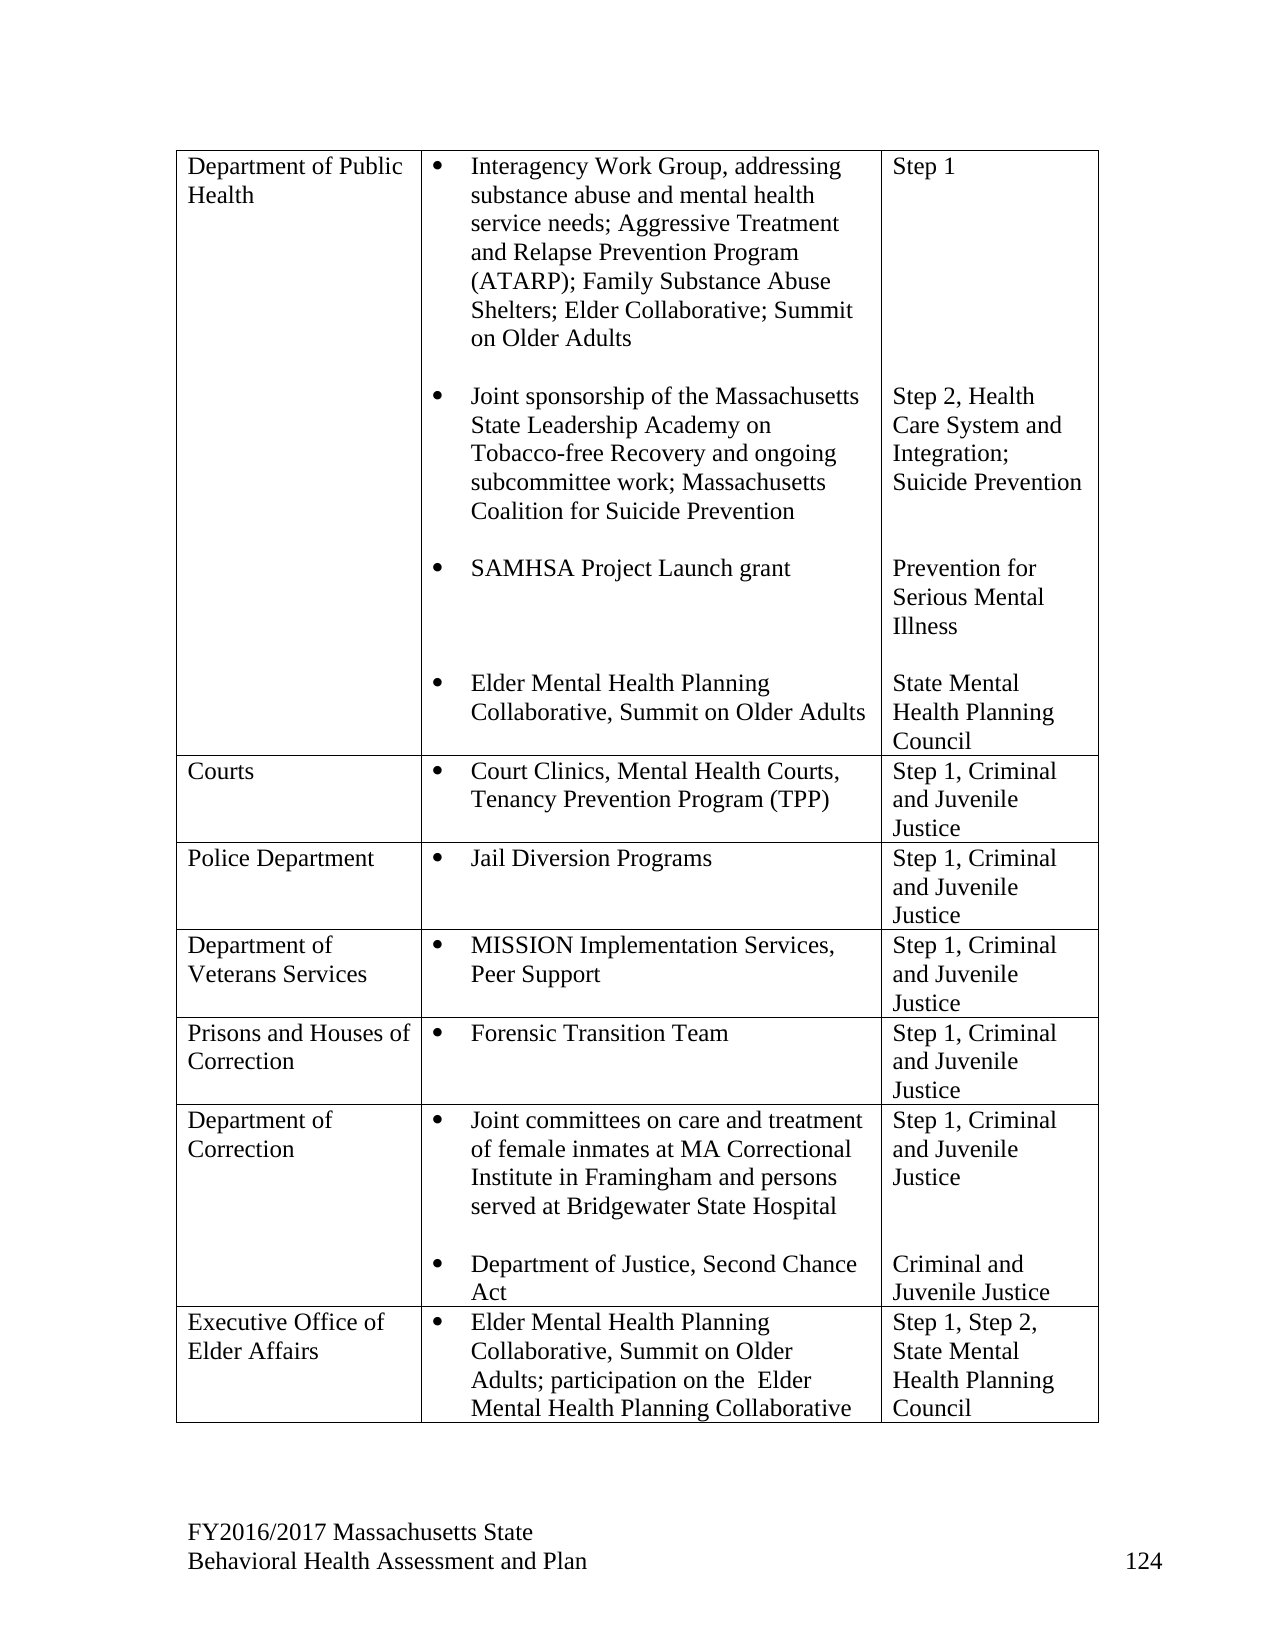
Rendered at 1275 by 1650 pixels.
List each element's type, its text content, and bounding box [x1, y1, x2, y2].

table_cell Step 1, Criminal and Juvenile Justice [882, 756, 1098, 842]
table_cell Forensic Transition Team [422, 1018, 881, 1104]
table_cell Police Department [177, 843, 421, 929]
table_cell Step 1, Criminal and Juvenile Justice [882, 843, 1098, 929]
table_cell Prisons and Houses of Correction [177, 1018, 421, 1104]
table_cell Step 1, Step 2, State Mental Health Planning Council [882, 1307, 1098, 1422]
table_header Step 1 Step 2, Health Care System and Integration; Suicide Prevention Prevention for Serious Mental Illness State Mental Health Planning Council [882, 151, 1098, 755]
table_cell Joint committees on care and treatment of female inmates at MA Correctional Institute in Framingham and persons served at Bridgewater State Hospital Department of Justice, Second Chance Act [422, 1105, 881, 1306]
table_cell Executive Office of Elder Affairs [177, 1307, 421, 1422]
table_cell Court Clinics, Mental Health Courts, Tenancy Prevention Program (TPP) [422, 756, 881, 842]
table_cell Step 1, Criminal and Juvenile Justice Criminal and Juvenile Justice [882, 1105, 1098, 1306]
table_cell Department of Correction [177, 1105, 421, 1306]
table_cell MISSION Implementation Services, Peer Support [422, 930, 881, 1017]
table_cell Department of Veterans Services [177, 930, 421, 1017]
table_cell Courts [177, 756, 421, 842]
table_header Department of Public Health [177, 151, 421, 755]
table_cell Step 1, Criminal and Juvenile Justice [882, 1018, 1098, 1104]
table_cell Elder Mental Health Planning Collaborative, Summit on Older Adults; participation on the Elder Mental Health Planning Collaborative [422, 1307, 881, 1422]
table_cell Step 1, Criminal and Juvenile Justice [882, 930, 1098, 1017]
table_cell Jail Diversion Programs [422, 843, 881, 929]
table_header Interagency Work Group, addressing substance abuse and mental health service needs; Aggressive Treatment and Relapse Prevention Program (ATARP); Family Substance Abuse Shelters; Elder Collaborative; Summit on Older Adults Joint sponsorship of the Massachusetts State Leadership Academy on Tobacco-free Recovery and ongoing subcommittee work; Massachusetts Coalition for Suicide Prevention SAMHSA Project Launch grant Elder Mental Health Planning Collaborative, Summit on Older Adults [422, 151, 881, 755]
